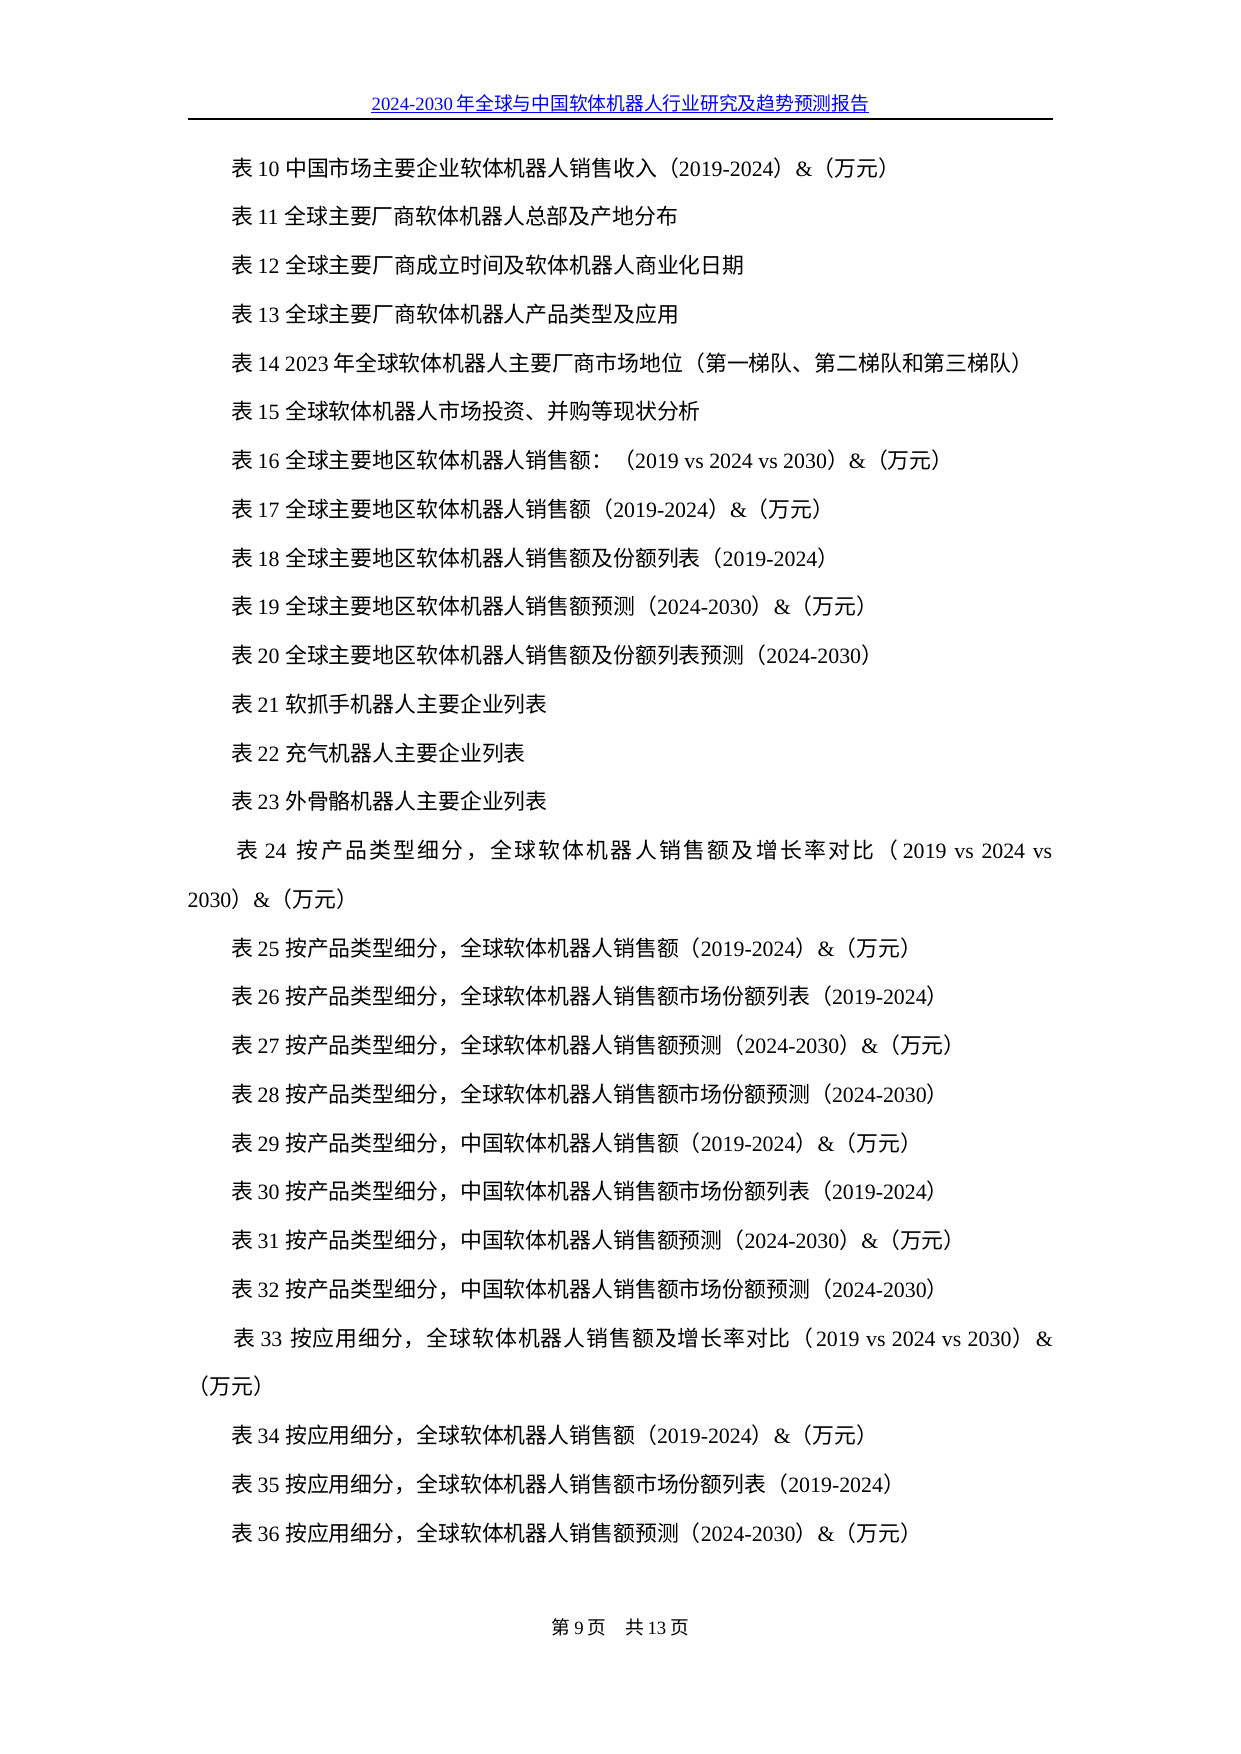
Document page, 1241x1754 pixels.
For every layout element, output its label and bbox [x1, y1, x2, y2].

text [187, 150, 1053, 1548]
